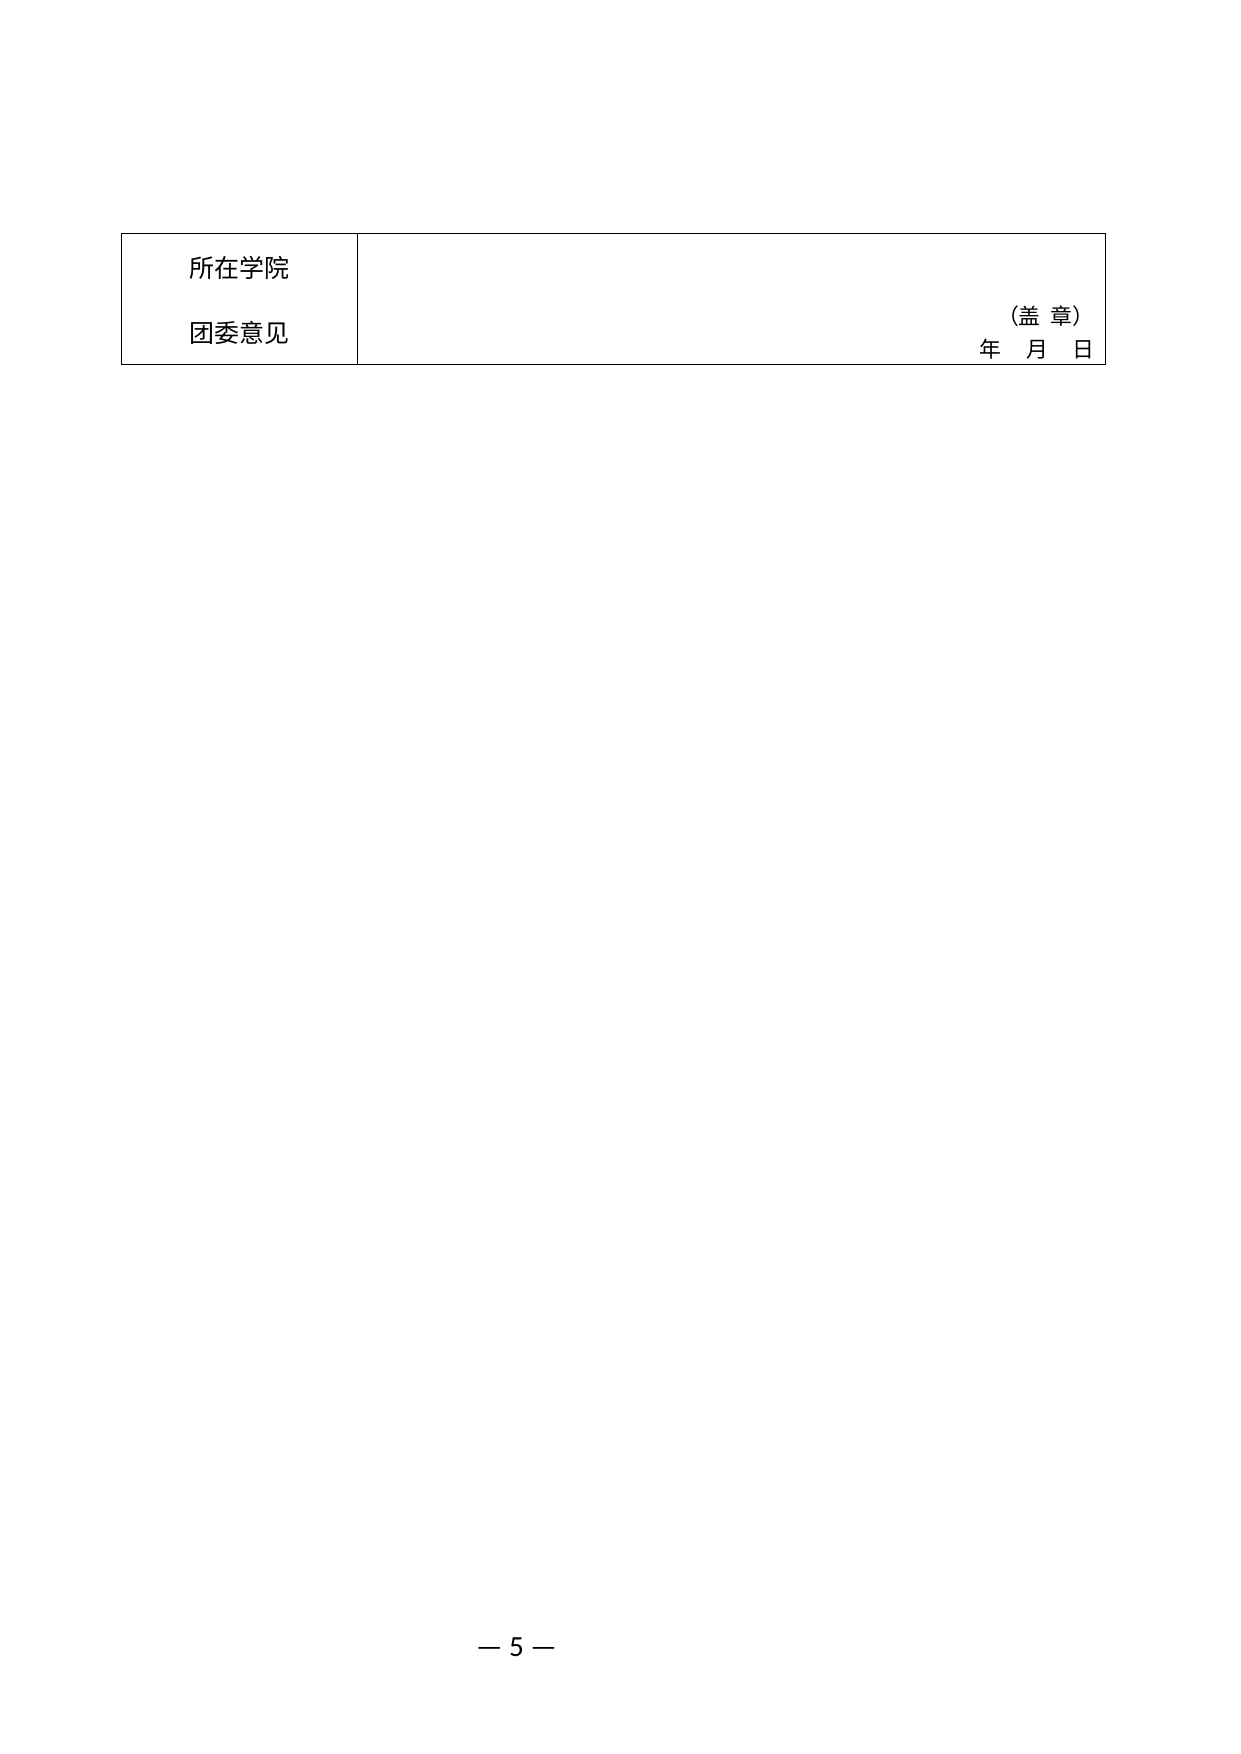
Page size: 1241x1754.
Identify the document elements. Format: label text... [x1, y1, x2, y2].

table_cell （盖 章） 年 月 日 [358, 234, 1105, 364]
table_cell 所在学院 团委意见 [122, 234, 357, 364]
